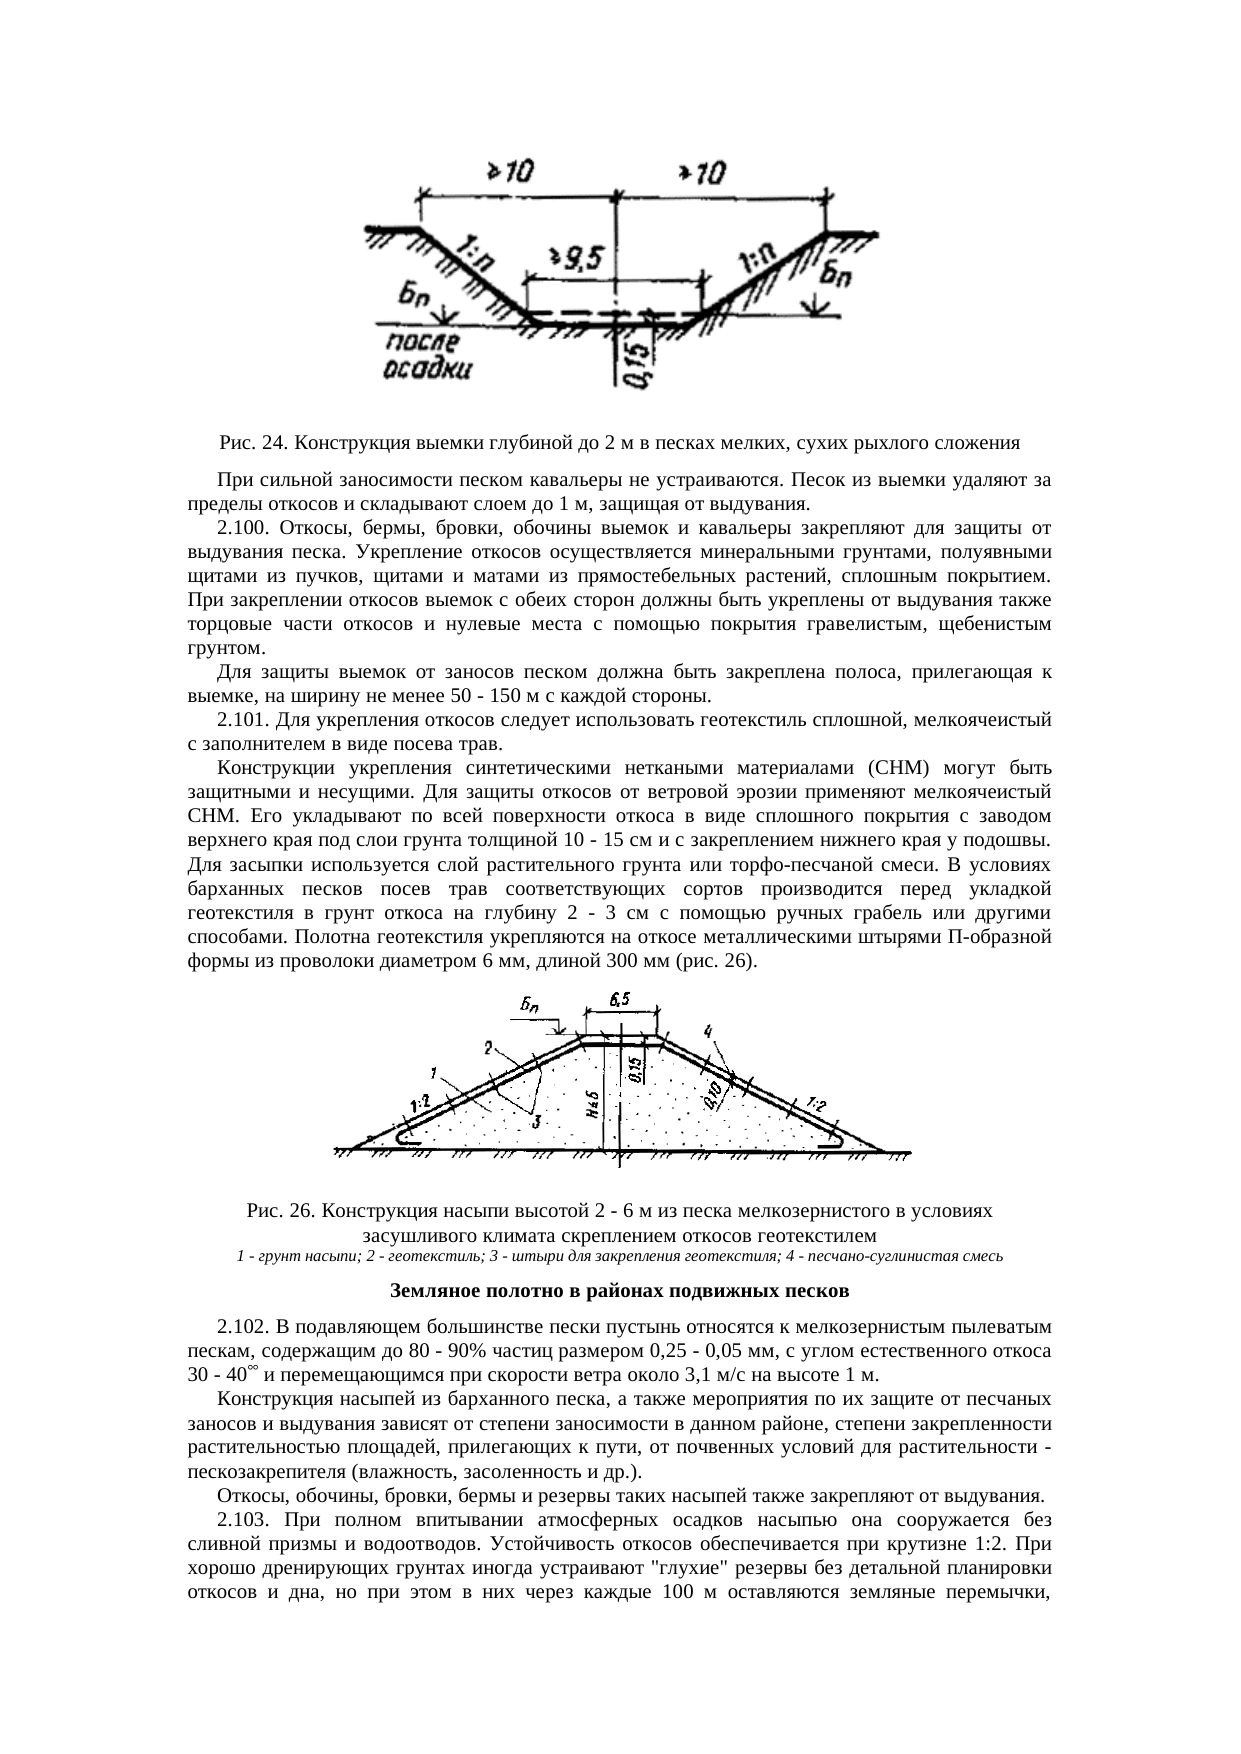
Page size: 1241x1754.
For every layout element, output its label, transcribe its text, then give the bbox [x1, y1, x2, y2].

subtitle Земляное полотно в районах подвижных песков [187, 1277, 1053, 1302]
text 1 - грунт насыпи; 2 - геотекстиль; 3 - штыри для закрепления геотекстиля; 4 - песчано-суглинистая смесь [187, 1246, 1053, 1265]
picture [323, 984, 917, 1174]
text 2.102. В подавляющем большинстве пески пустынь относятся к мелкозернистым пылеватым пескам, содержащим до 80 - 90% частиц размером 0,25 - 0,05 мм, с углом естественного откоса 30 - 40° и перемещающимся при скорости ветра около 3,1 м/с на высоте 1 м. [187, 1314, 1053, 1386]
text Для защиты выемок от заносов песком должна быть закреплена полоса, прилегающая к выемке, на ширину не менее 50 - 150 м с каждой стороны. [187, 659, 1053, 707]
text 2.100. Откосы, бермы, бровки, обочины выемок и кавальеры закрепляют для защиты от выдувания песка. Укрепление откосов осуществляется минеральными грунтами, полуявными щитами из пучков, щитами и матами из прямостебельных растений, сплошным покрытием. При закреплении откосов выемок с обеих сторон должны быть укреплены от выдувания также торцовые части откосов и нулевые места с помощью покрытия гравелистым, щебенистым грунтом. [187, 514, 1053, 659]
text Откосы, обочины, бровки, бермы и резервы таких насыпей также закрепляют от выдувания. [187, 1482, 1053, 1507]
text Конструкции укрепления синтетическими неткаными материалами (СНМ) могут быть защитными и несущими. Для защиты откосов от ветровой эрозии применяют мелкоячеистый СНМ. Его укладывают по всей поверхности откоса в виде сплошного покрытия с заводом верхнего края под слои грунта толщиной 10 - 15 см и с закреплением нижнего края у подошвы. Для засыпки используется слой растительного грунта или торфо-песчаной смеси. В условиях барханных песков посев трав соответствующих сортов производится перед укладкой геотекстиля в грунт откоса на глубину 2 - 3 см с помощью ручных грабель или другими способами. Полотна геотекстиля укрепляются на откосе металлическими штырями П-образной формы из проволоки диаметром 6 мм, длиной 300 мм (рис. 26). [187, 755, 1053, 972]
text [187, 1507, 1053, 1603]
picture [348, 149, 892, 405]
text Конструкция насыпей из барханного песка, а также мероприятия по их защите от песчаных заносов и выдувания зависят от степени заносимости в данном районе, степени закрепленности растительностью площадей, прилегающих к пути, от почвенных условий для растительности - пескозакрепителя (влажность, засоленность и др.). [187, 1386, 1053, 1482]
text При сильной заносимости песком кавальеры не устраиваются. Песок из выемки удаляют за пределы откосов и складывают слоем до 1 м, защищая от выдувания. [187, 466, 1053, 514]
text Рис. 26. Конструкция насыпи высотой 2 - 6 м из песка мелкозернистого в условиях засушливого климата скреплением откосов геотекстилем [187, 1198, 1053, 1246]
text 2.101. Для укрепления откосов следует использовать геотекстиль сплошной, мелкоячеистый с заполнителем в виде посева трав. [187, 707, 1053, 755]
text Рис. 24. Конструкция выемки глубиной до 2 м в песках мелких, сухих рыхлого сложения [187, 430, 1053, 454]
